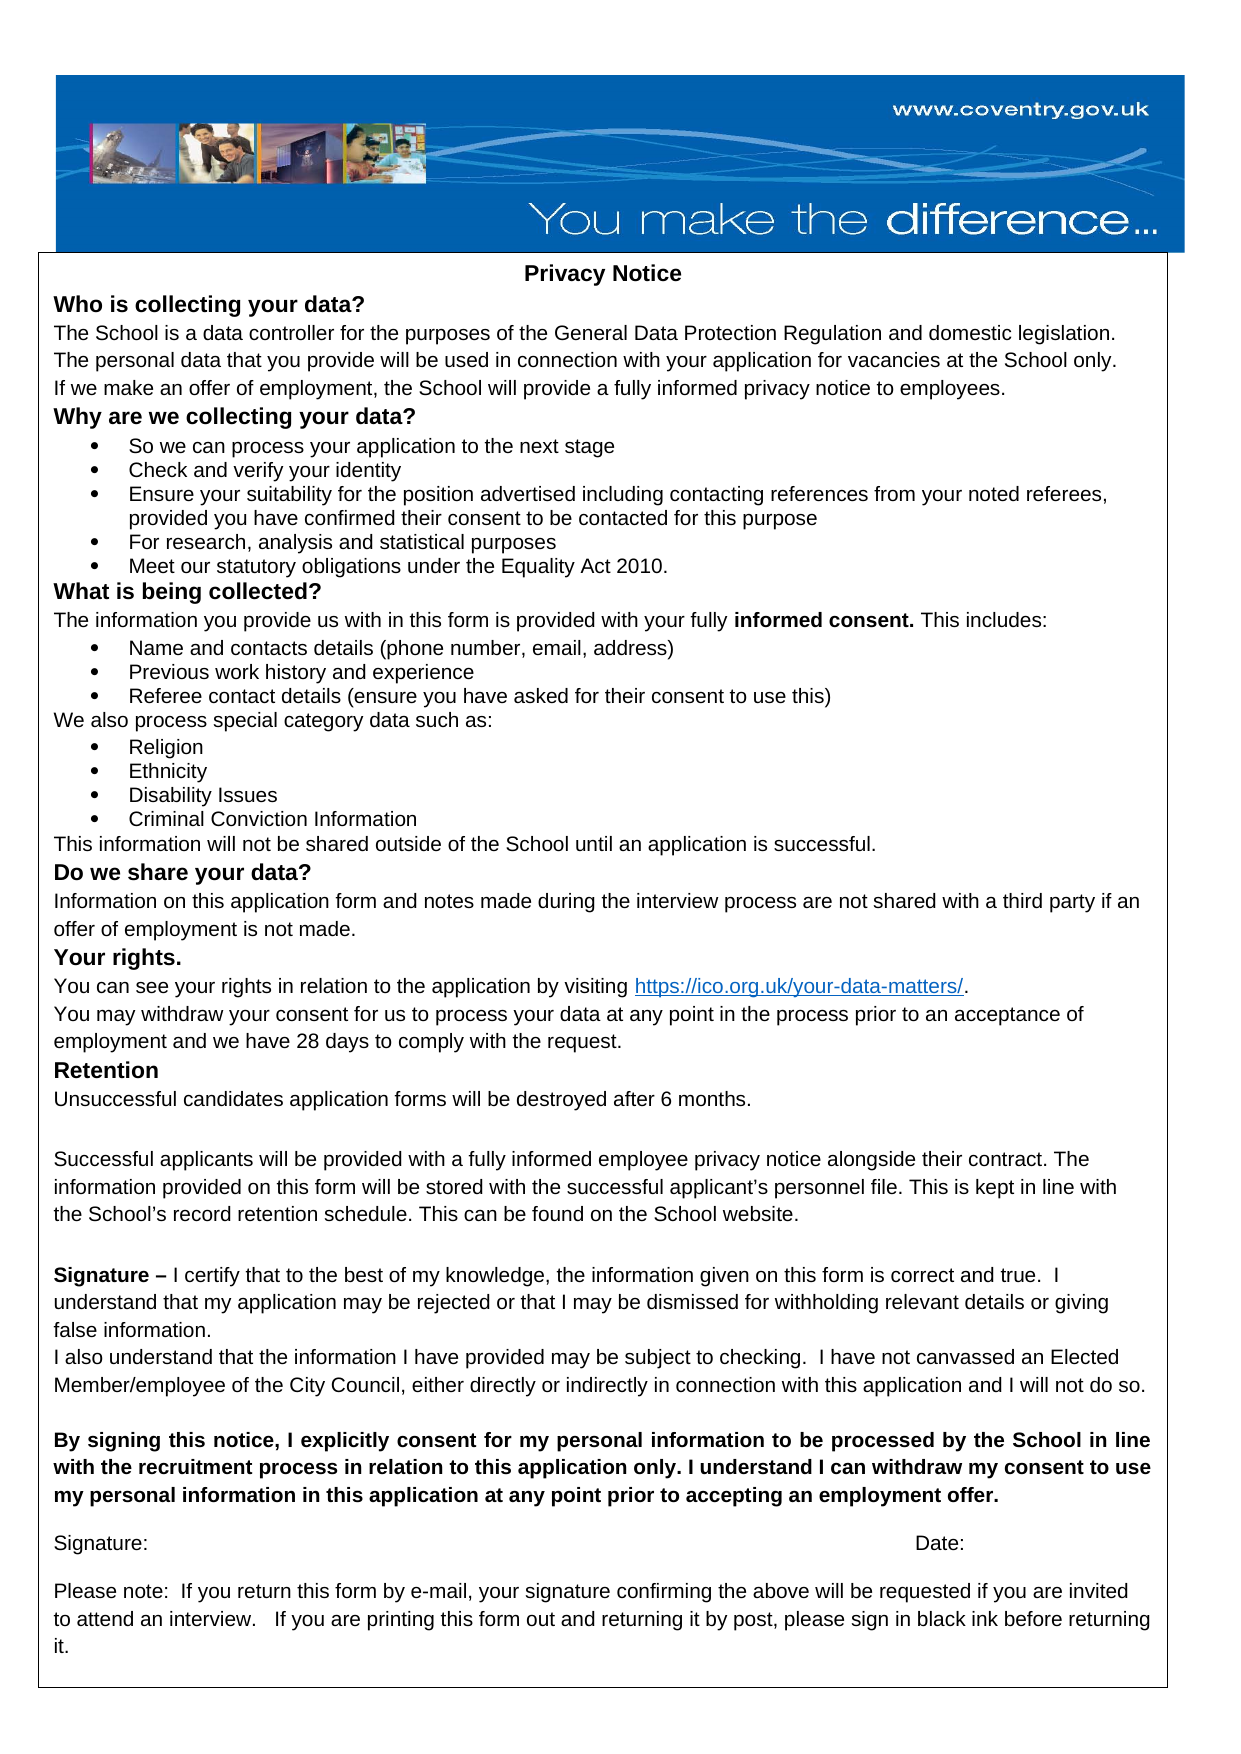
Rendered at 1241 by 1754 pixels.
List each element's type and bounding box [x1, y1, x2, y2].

picture [55, 75, 1185, 253]
